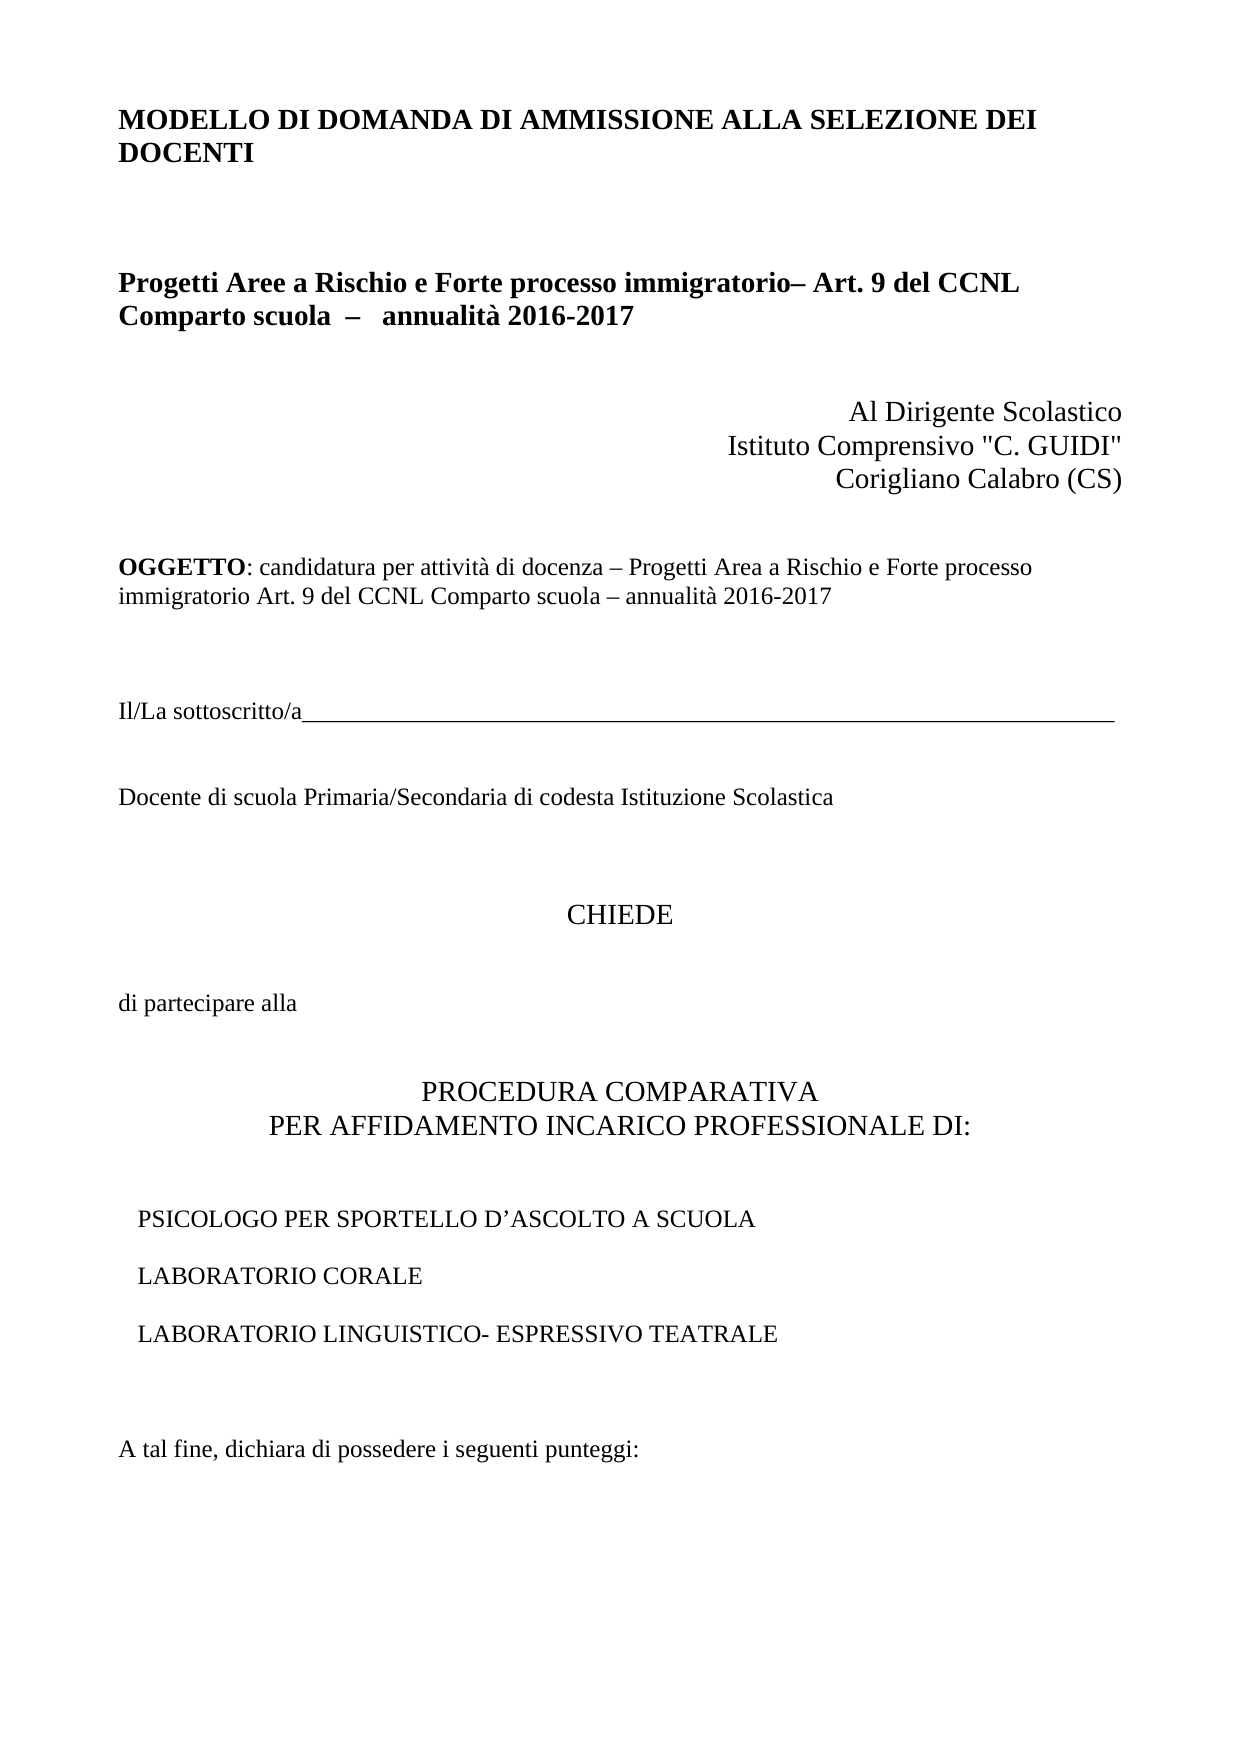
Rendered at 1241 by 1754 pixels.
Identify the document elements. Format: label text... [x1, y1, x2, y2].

text PROCEDURA COMPARATIVA [118, 1074, 1122, 1108]
text Il/La sottoscritto/a_________________________________________________________________ [118, 696, 1122, 725]
text Al Dirigente Scolastico [118, 394, 1122, 428]
text MODELLO DI DOMANDA DI AMMISSIONE ALLA SELEZIONE DEI DOCENTI [118, 102, 1122, 169]
text PER AFFIDAMENTO INCARICO PROFESSIONALE DI: [118, 1108, 1122, 1142]
text Corigliano Calabro (CS) [118, 461, 1122, 495]
text LABORATORIO LINGUISTICO- ESPRESSIVO TEATRALE [118, 1319, 1122, 1348]
text Istituto Comprensivo "C. GUIDI" [118, 428, 1122, 461]
text Progetti Aree a Rischio e Forte processo immigratorio– Art. 9 del CCNL Comparto scuola – annualità 2016-2017 [118, 265, 1122, 332]
text CHIEDE [118, 897, 1122, 931]
text OGGETTO: candidatura per attività di docenza – Progetti Area a Rischio e Forte processo immigratorio Art. 9 del CCNL Comparto scuola – annualità 2016-2017 [118, 552, 1122, 610]
text PSICOLOGO PER SPORTELLO D’ASCOLTO A SCUOLA [118, 1204, 1122, 1233]
text LABORATORIO CORALE [118, 1261, 1122, 1290]
text A tal fine, dichiara di possedere i seguenti punteggi: [118, 1434, 1122, 1463]
text Docente di scuola Primaria/Secondaria di codesta Istituzione Scolastica [118, 782, 1122, 811]
text di partecipare alla [118, 988, 1122, 1017]
